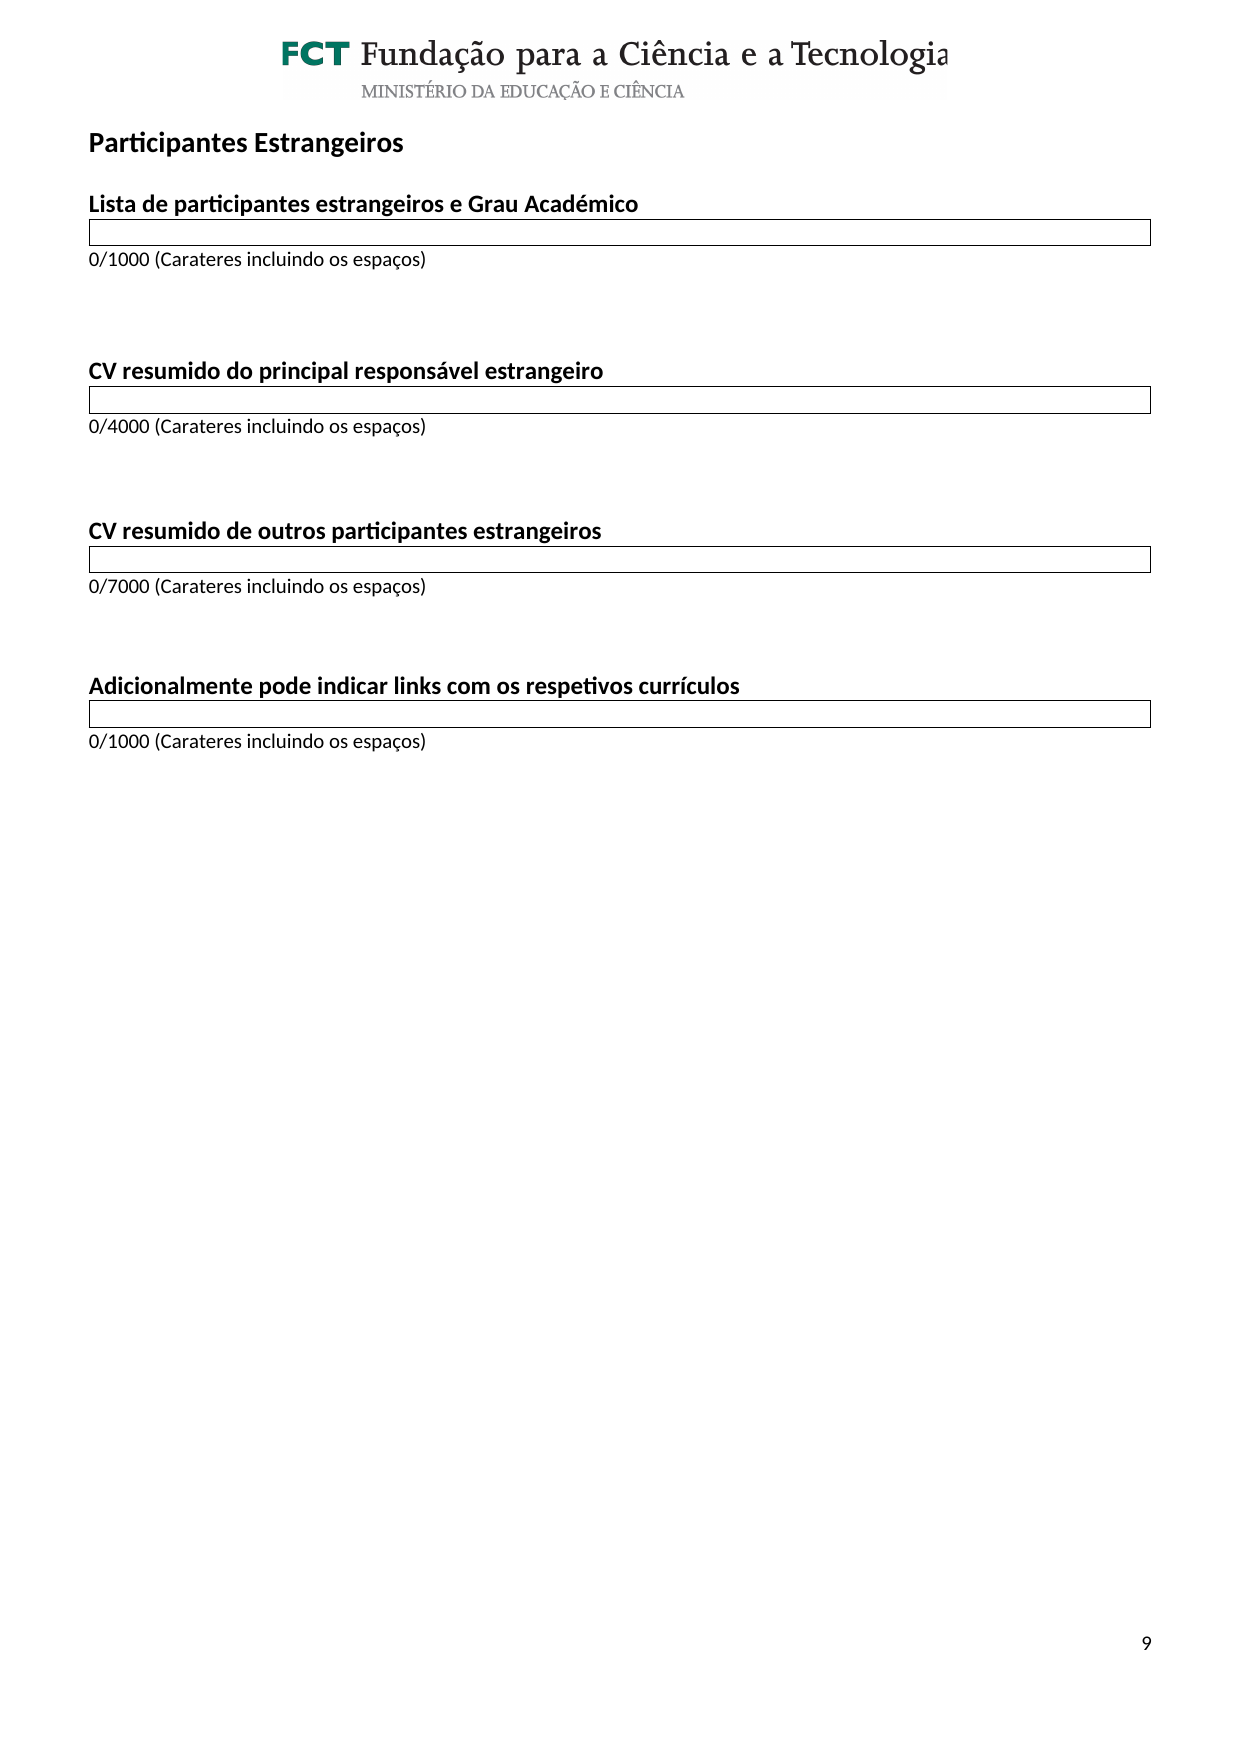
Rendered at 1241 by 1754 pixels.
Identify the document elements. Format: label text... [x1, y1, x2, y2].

table_header [90, 701, 1150, 727]
text 0/4000 (Carateres incluindo os espaços) [89, 413, 1152, 439]
text CV resumido de outros participantes estrangeiros [89, 515, 1152, 546]
picture [281, 40, 948, 100]
table_header [90, 387, 1150, 412]
text Lista de participantes estrangeiros e Grau Académico [89, 188, 1152, 218]
table_header [90, 220, 1150, 245]
text CV resumido do principal responsável estrangeiro [89, 356, 1152, 386]
table_header [90, 547, 1150, 572]
text 0/1000 (Carateres incluindo os espaços) [89, 246, 1152, 271]
text Adicionalmente pode indicar links com os respetivos currículos [89, 670, 1152, 700]
text Participantes Estrangeiros [89, 124, 1152, 159]
text 0/7000 (Carateres incluindo os espaços) [89, 573, 1152, 599]
text 0/1000 (Carateres incluindo os espaços) [89, 728, 1152, 753]
